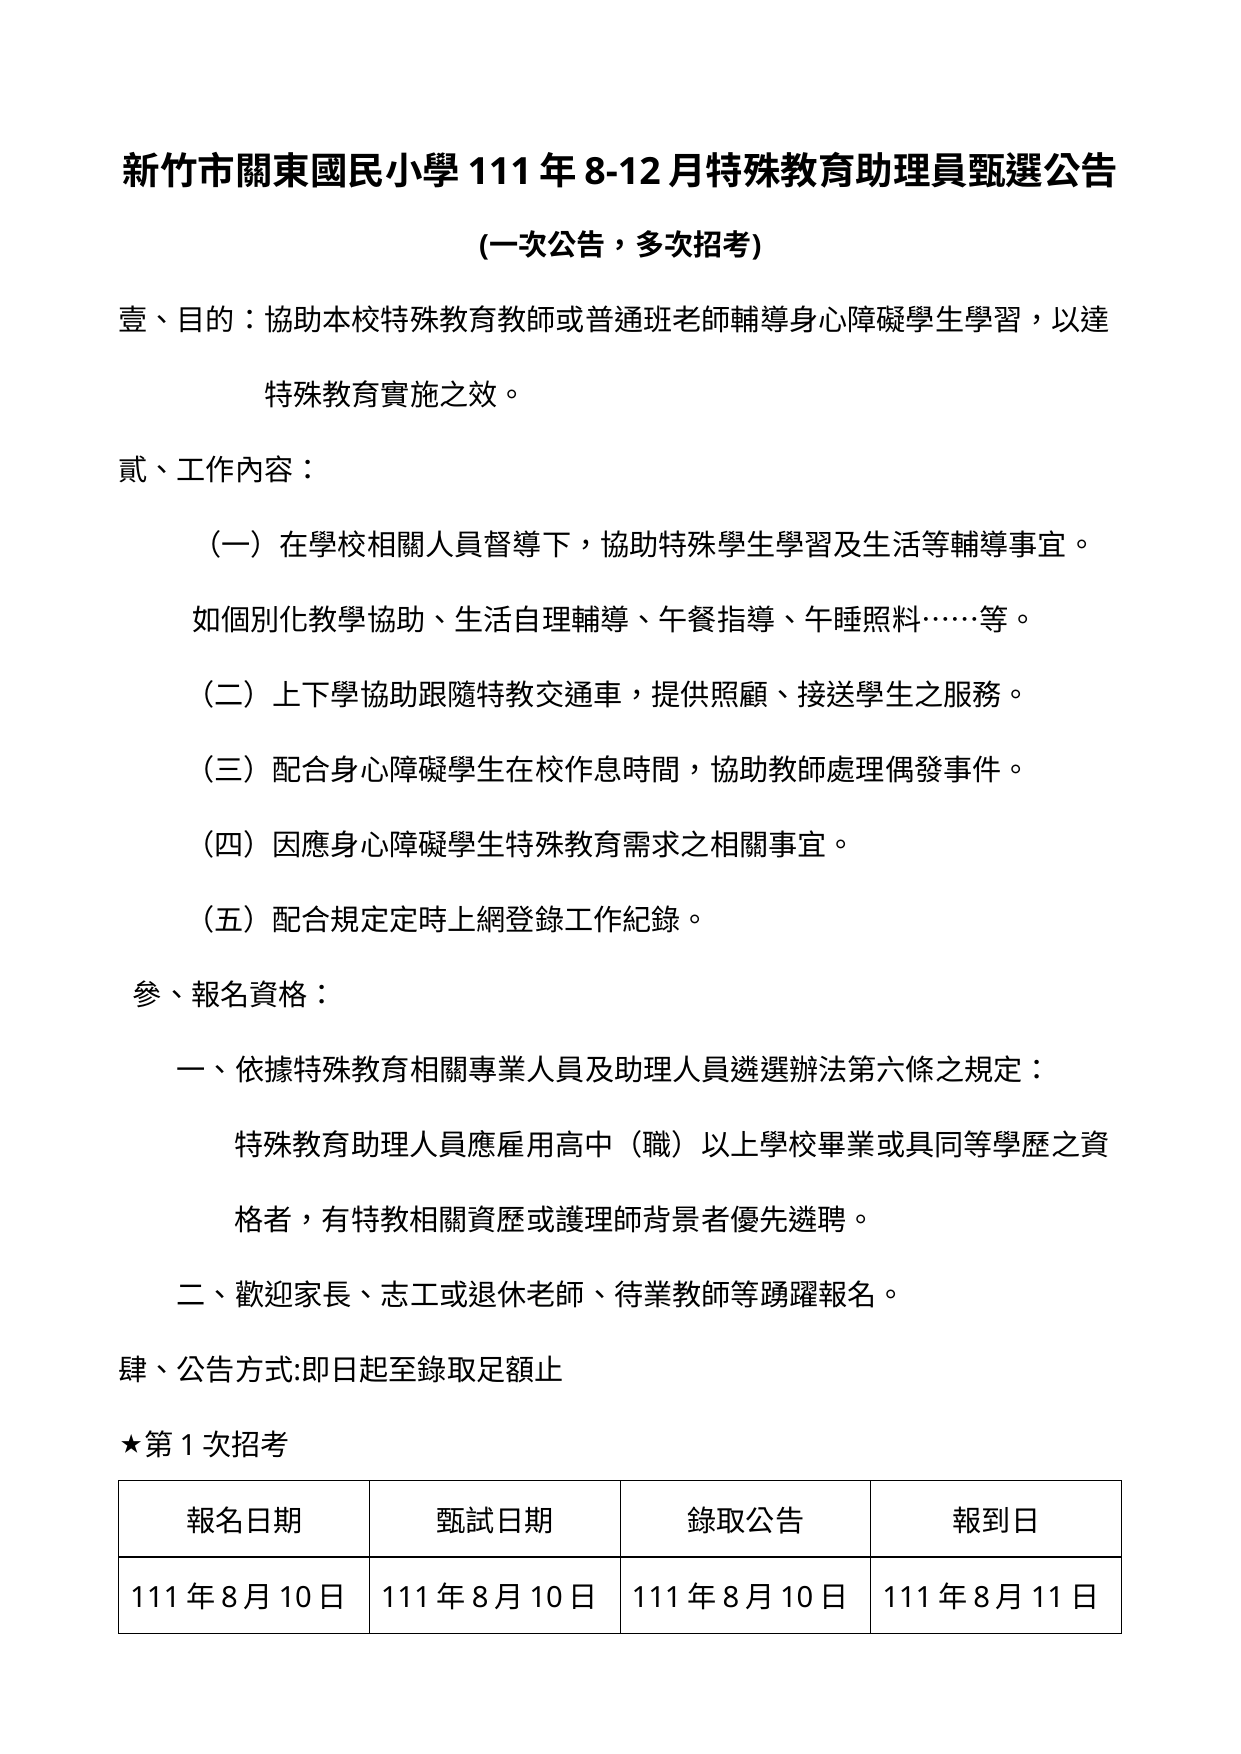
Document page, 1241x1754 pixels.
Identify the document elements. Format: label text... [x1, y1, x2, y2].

text 二、歡迎家長、志工或退休老師、待業教師等踴躍報名。 [118, 1255, 1122, 1330]
text 壹、目的：協助本校特殊教育教師或普老師輔導身心障礙學生學習，以達特殊教育實施之效。 [118, 280, 1122, 430]
text （三）配合身心障礙學生在校作息時間，協助教師處理偶發事件。 [118, 730, 1122, 805]
text 參、報名資格： [118, 955, 1122, 1030]
table_header 報到日 [871, 1481, 1121, 1556]
text 一、依據特殊教育相關專業人員及助理人員遴選辦法第六條之規定： [118, 1030, 1122, 1105]
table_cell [370, 1558, 620, 1632]
text 肆、公告方式:即日起至錄取足額止 [118, 1330, 1122, 1405]
table_header 報名日期 [119, 1481, 369, 1556]
text （五）配合規定定時上網登錄工作紀錄。 [118, 880, 1122, 955]
table_cell 111年8月11日 早上8:00 [871, 1558, 1121, 1632]
text （四）因應身心障礙學生特殊教育需求之相關事宜。 [118, 805, 1122, 880]
text 第1次招考 [118, 1405, 1122, 1480]
text （二）上下學協助跟隨特教交通車，提供照顧、接送學生之服務。 [118, 655, 1122, 730]
table_header 錄取公告 [621, 1481, 870, 1556]
text 新竹市關東國民小學111年8-12月特殊教育助理員甄選公告 [118, 130, 1122, 205]
text (一次公告，多次招考) [118, 205, 1122, 280]
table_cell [119, 1558, 369, 1632]
table_header 甄試日期 [370, 1481, 620, 1556]
text 貳、工作內容： [118, 430, 1122, 505]
text （一）在學校相關人員督導下，協助特殊學生學習及生活等輔導事宜。如個別化教學協助、生活自理輔導、午餐指導、午睡照料……等。 [192, 505, 1122, 655]
text 特殊教育助理人員應雇用高中（職）以上學校畢業或具同等學歷之資格者，有特教相關資歷或護理師背景者優先遴聘。 [234, 1105, 1122, 1255]
table_cell 111年8月10日 18:00 [621, 1558, 870, 1632]
